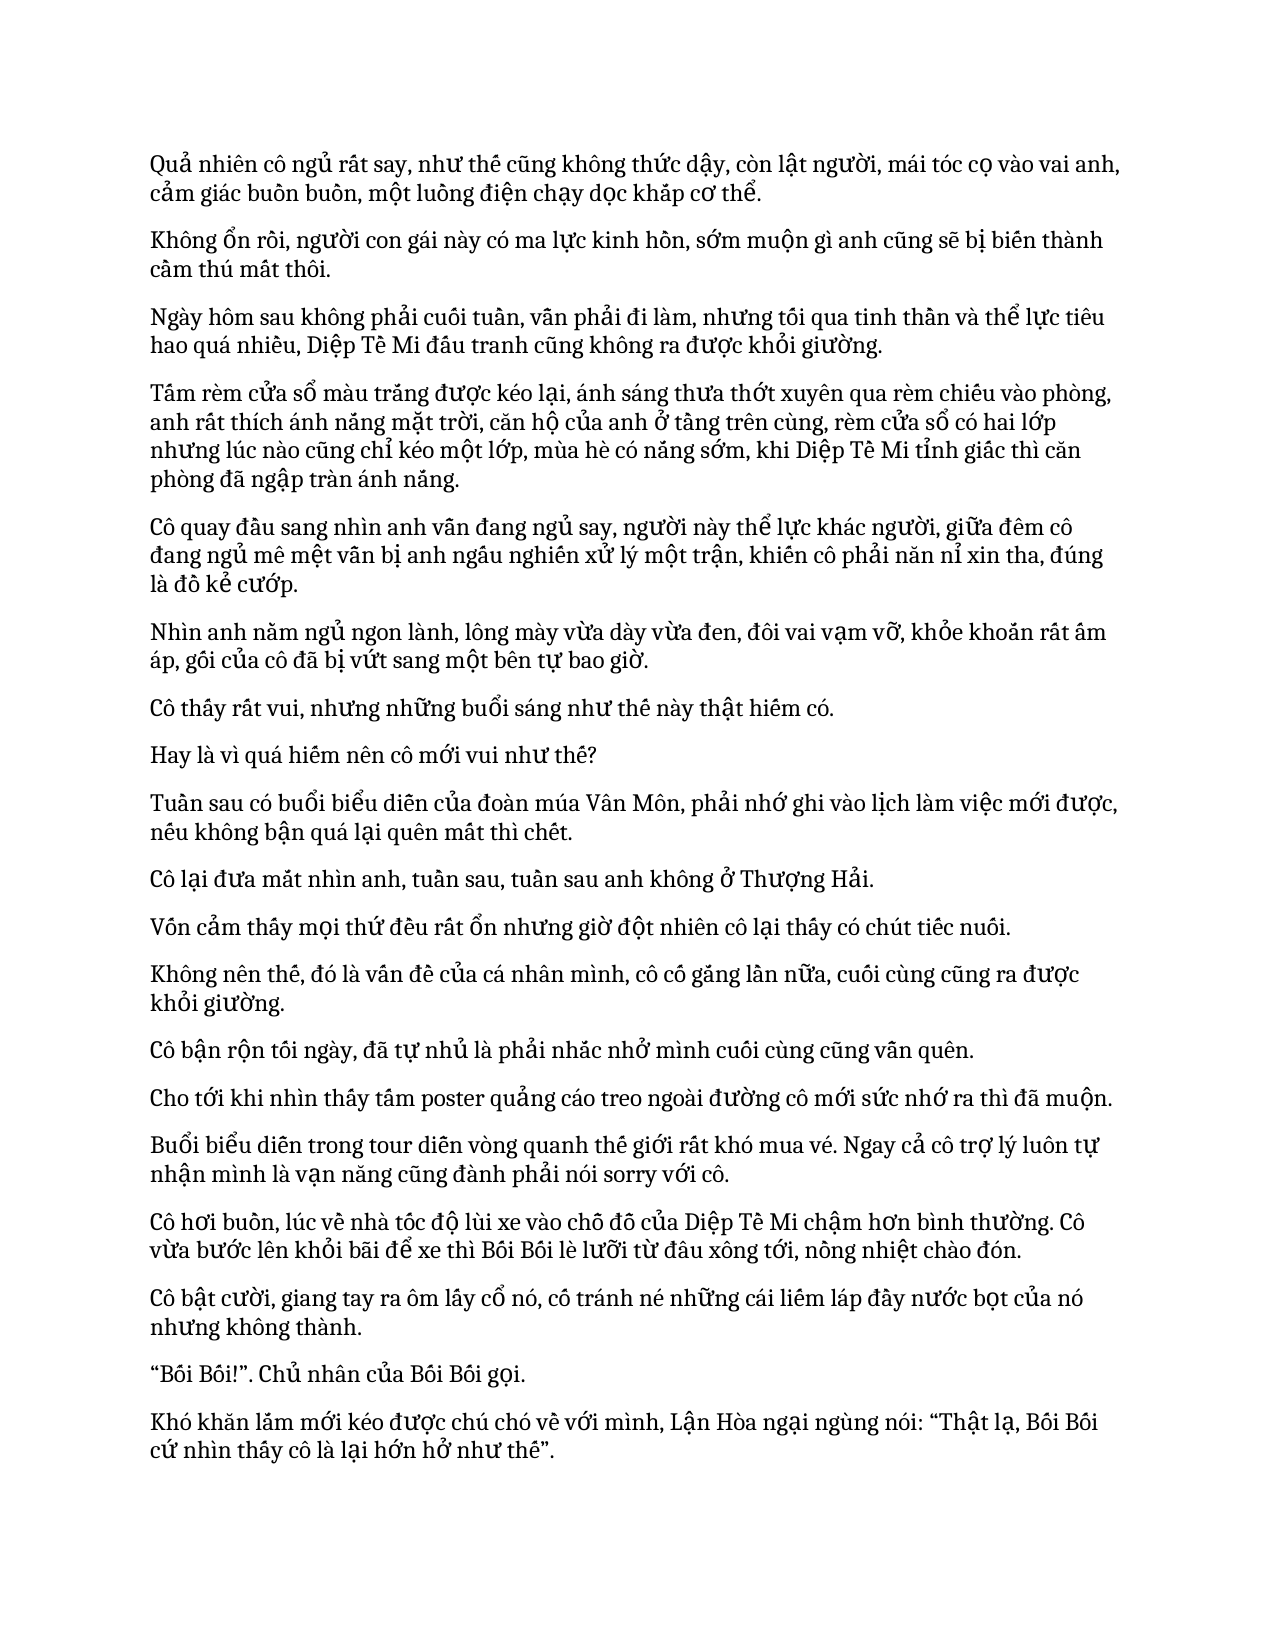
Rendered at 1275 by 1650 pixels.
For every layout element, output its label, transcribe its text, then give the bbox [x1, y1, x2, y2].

text “Bối Bối!”. Chủ nhân của Bối Bối gọi. [150, 1360, 1125, 1389]
text Cô thấy rất vui, nhưng những buổi sáng như thế này thật hiếm có. [150, 694, 1125, 722]
text Cho tới khi nhìn thấy tấm poster quảng cáo treo ngoài đường cô mới sức nhớ ra thì đã muộn. [150, 1084, 1125, 1112]
text Nhìn anh nằm ngủ ngon lành, lông mày vừa dày vừa đen, đôi vai vạm vỡ, khỏe khoắn rất ấm áp, gối của cô đã bị vứt sang một bên tự bao giờ. [150, 617, 1125, 675]
text Khó khăn lắm mới kéo được chú chó về với mình, Lận Hòa ngại ngùng nói: “Thật lạ, Bối Bối cứ nhìn thấy cô là lại hớn hở như thế”. [150, 1407, 1125, 1465]
text Buổi biểu diễn trong tour diễn vòng quanh thế giới rất khó mua vé. Ngay cả cô trợ lý luôn tự nhận mình là vạn năng cũng đành phải nói sorry với cô. [150, 1131, 1125, 1189]
text Không ổn rồi, người con gái này có ma lực kinh hồn, sớm muộn gì anh cũng sẽ bị biến thành cầm thú mất thôi. [150, 226, 1125, 284]
text Hay là vì quá hiếm nên cô mới vui như thế? [150, 741, 1125, 770]
text Quả nhiên cô ngủ rất say, như thế cũng không thức dậy, còn lật người, mái tóc cọ vào vai anh, cảm giác buồn buồn, một luồng điện chạy dọc khắp cơ thể. [150, 150, 1125, 207]
text Cô quay đầu sang nhìn anh vẫn đang ngủ say, người này thể lực khác người, giữa đêm cô đang ngủ mê mệt vẫn bị anh ngấu nghiến xử lý một trận, khiến cô phải năn nỉ xin tha, đúng là đồ kẻ cướp. [150, 512, 1125, 599]
text Cô bật cười, giang tay ra ôm lấy cổ nó, cố tránh né những cái liếm láp đầy nước bọt của nó nhưng không thành. [150, 1284, 1125, 1341]
text Cô bận rộn tối ngày, đã tự nhủ là phải nhắc nhở mình cuối cùng cũng vẫn quên. [150, 1036, 1125, 1065]
text Cô lại đưa mắt nhìn anh, tuần sau, tuần sau anh không ở Thượng Hải. [150, 865, 1125, 894]
text Cô hơi buồn, lúc về nhà tốc độ lùi xe vào chỗ đỗ của Diệp Tề Mi chậm hơn bình thường. Cô vừa bước lên khỏi bãi để xe thì Bối Bối lè lưỡi từ đâu xông tới, nồng nhiệt chào đón. [150, 1207, 1125, 1265]
text Tấm rèm cửa sổ màu trắng được kéo lại, ánh sáng thưa thớt xuyên qua rèm chiếu vào phòng, anh rất thích ánh nắng mặt trời, căn hộ của anh ở tầng trên cùng, rèm cửa sổ có hai lớp nhưng lúc nào cũng chỉ kéo một lớp, mùa hè có nắng sớm, khi Diệp Tề Mi tỉnh giấc thì căn phòng đã ngập tràn ánh nắng. [150, 379, 1125, 494]
text Ngày hôm sau không phải cuối tuần, vẫn phải đi làm, nhưng tối qua tinh thần và thể lực tiêu hao quá nhiều, Diệp Tề Mi đấu tranh cũng không ra được khỏi giường. [150, 302, 1125, 360]
text Không nên thế, đó là vấn đề của cá nhân mình, cô cố gắng lần nữa, cuối cùng cũng ra được khỏi giường. [150, 960, 1125, 1017]
text Vốn cảm thấy mọi thứ đều rất ổn nhưng giờ đột nhiên cô lại thấy có chút tiếc nuối. [150, 912, 1125, 941]
text Tuần sau có buổi biểu diễn của đoàn múa Vân Môn, phải nhớ ghi vào lịch làm việc mới được, nếu không bận quá lại quên mất thì chết. [150, 789, 1125, 846]
